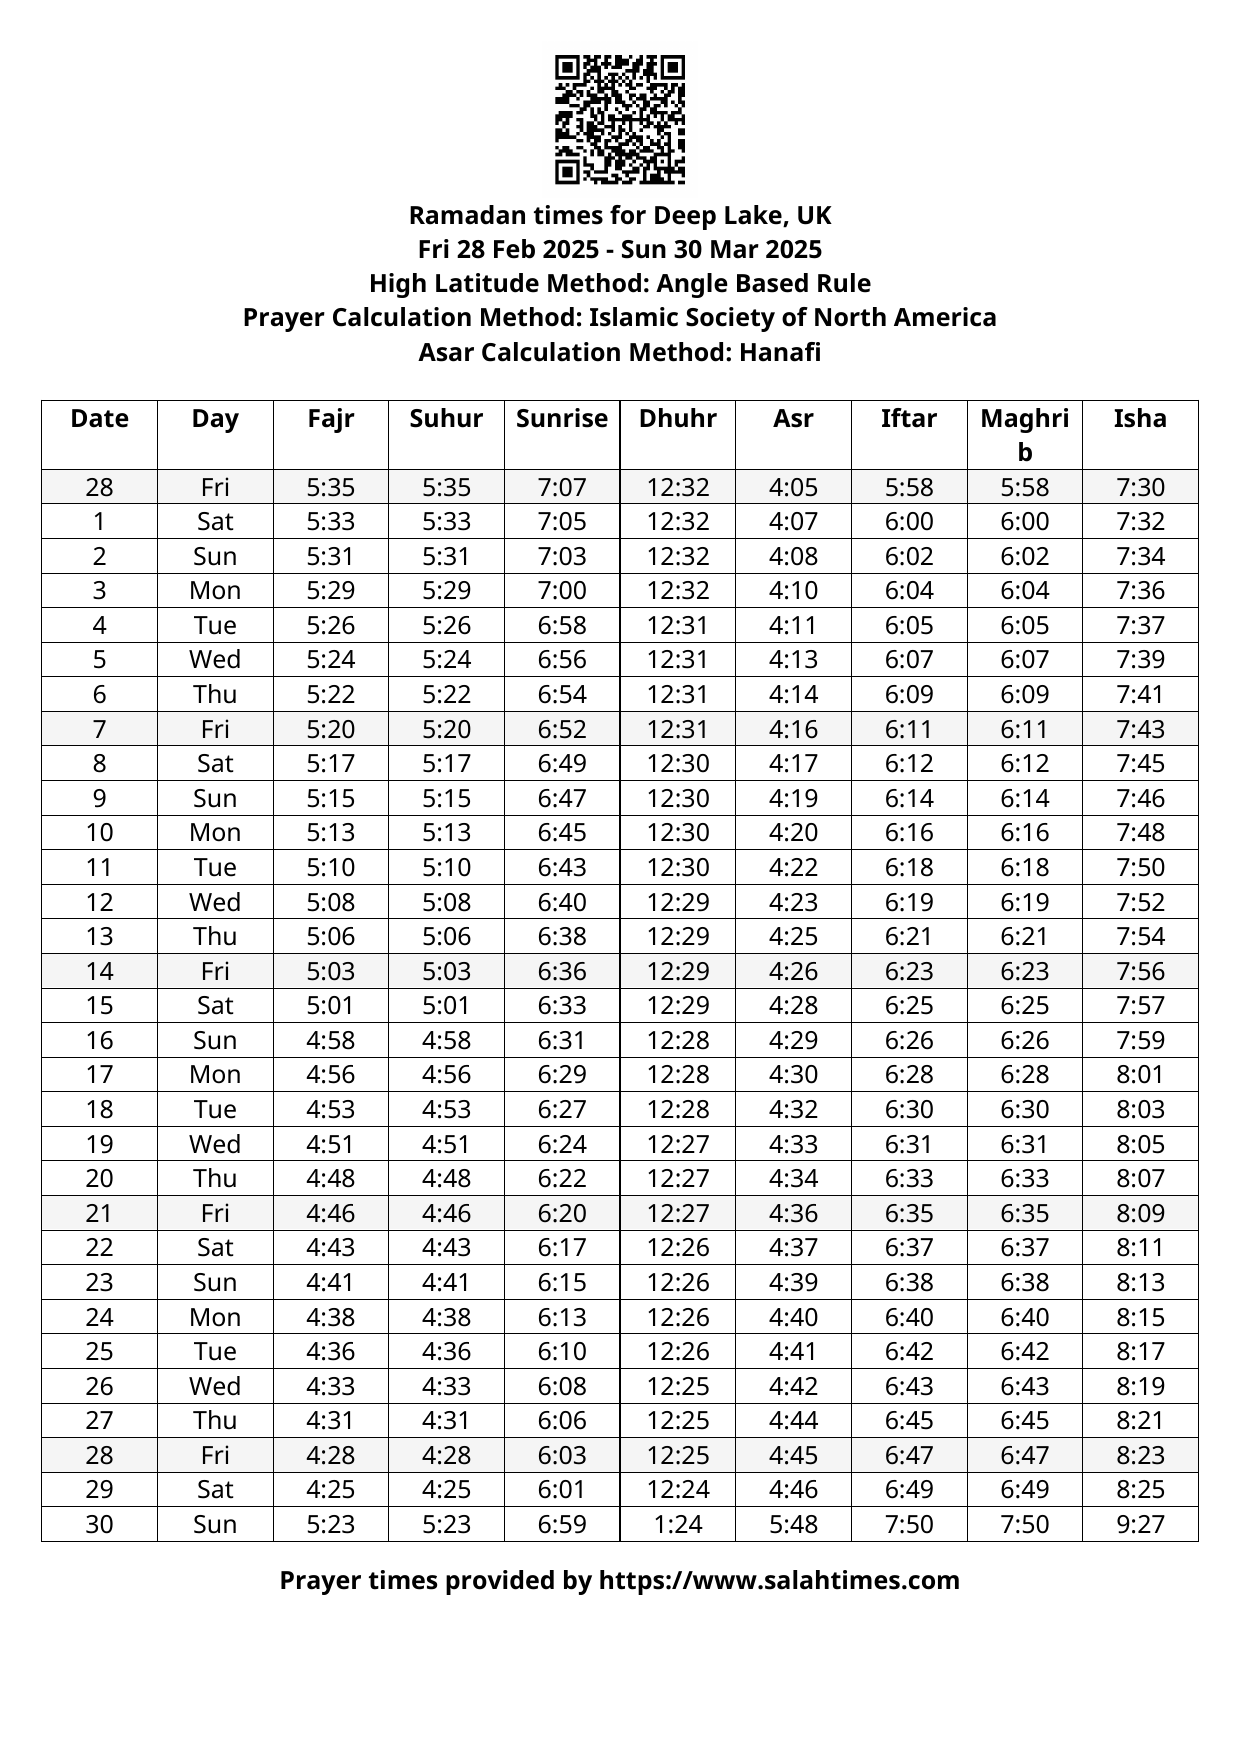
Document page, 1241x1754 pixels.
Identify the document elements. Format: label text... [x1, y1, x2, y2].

table_cell 6:06 [505, 1404, 619, 1437]
table_cell 6:33 [968, 1161, 1082, 1195]
table_cell 4:28 [736, 989, 851, 1022]
table_header Dhuhr [621, 401, 735, 469]
table_cell 6:23 [968, 954, 1082, 987]
table_cell 6:00 [852, 504, 967, 538]
text Prayer times provided by https://www.salahtimes.com [42, 1563, 1198, 1597]
table_cell 22 [42, 1231, 157, 1264]
table_cell 4:51 [274, 1127, 388, 1160]
table_cell 6:23 [852, 954, 967, 987]
table_cell 12:30 [621, 850, 735, 884]
text Fri 28 Feb 2025 - Sun 30 Mar 2025 [42, 232, 1198, 266]
text Prayer Calculation Method: Islamic Society of North America [42, 300, 1198, 334]
table_cell 6:25 [852, 989, 967, 1022]
table_cell Mon [158, 1300, 273, 1333]
table_cell 4:17 [736, 746, 851, 780]
table_cell 6:37 [852, 1231, 967, 1264]
table_cell 6:31 [968, 1127, 1082, 1160]
table_cell 4:07 [736, 504, 851, 538]
table_cell 4:30 [736, 1058, 851, 1091]
table_cell Wed [158, 1369, 273, 1402]
table_cell 4:51 [389, 1127, 504, 1160]
table_cell 11 [42, 850, 157, 884]
table_cell 5:35 [274, 470, 388, 503]
table_cell 4:29 [736, 1023, 851, 1057]
table_cell 4:44 [736, 1404, 851, 1437]
table_cell 5:08 [274, 885, 388, 918]
table_cell 5:20 [274, 712, 388, 745]
table_cell 6:25 [968, 989, 1082, 1022]
table_cell Mon [158, 1058, 273, 1091]
table_cell 4:41 [389, 1265, 504, 1299]
table_cell 6:00 [968, 504, 1082, 538]
table_cell 6:04 [852, 574, 967, 607]
table_cell 6:18 [852, 850, 967, 884]
table_cell 6:19 [852, 885, 967, 918]
table_cell 8:15 [1083, 1300, 1198, 1333]
table_cell 7:30 [1083, 470, 1198, 503]
table_header Suhur [389, 401, 504, 469]
table_cell 4:28 [274, 1438, 388, 1472]
table_cell 5:26 [389, 608, 504, 642]
table_header Day [158, 401, 273, 469]
table_cell 5:06 [389, 919, 504, 953]
table_cell 4:36 [736, 1196, 851, 1229]
table_cell 12:31 [621, 643, 735, 676]
table_cell 4:43 [274, 1231, 388, 1264]
table_cell 12:27 [621, 1196, 735, 1229]
table_cell 18 [42, 1092, 157, 1126]
table_cell 12:27 [621, 1127, 735, 1160]
table_cell 5:20 [389, 712, 504, 745]
table_cell 6:11 [852, 712, 967, 745]
text Asar Calculation Method: Hanafi [42, 334, 1198, 368]
table_cell 4:48 [389, 1161, 504, 1195]
table_cell 6:49 [852, 1473, 967, 1506]
table_cell 6:42 [852, 1334, 967, 1368]
table_cell 6:45 [505, 816, 619, 849]
table_cell 6:47 [505, 781, 619, 814]
table_cell 6:45 [968, 1404, 1082, 1437]
table_cell Sat [158, 504, 273, 538]
table_cell 1 [42, 504, 157, 538]
table_cell 7:54 [1083, 919, 1198, 953]
table_cell 8:11 [1083, 1231, 1198, 1264]
table_cell Sat [158, 1231, 273, 1264]
table_cell 4:42 [736, 1369, 851, 1402]
table_cell 6:18 [968, 850, 1082, 884]
table_cell 4:10 [736, 574, 851, 607]
table_cell 5:31 [389, 539, 504, 572]
table_cell 6:52 [505, 712, 619, 745]
table_cell 19 [42, 1127, 157, 1160]
table_cell 6:11 [968, 712, 1082, 745]
table_cell 5:03 [274, 954, 388, 987]
table_cell 6:01 [505, 1473, 619, 1506]
table_cell 5:23 [389, 1507, 504, 1541]
table_cell 6:26 [968, 1023, 1082, 1057]
table_cell Tue [158, 1092, 273, 1126]
table_cell 7:56 [1083, 954, 1198, 987]
table_cell 9:27 [1083, 1507, 1198, 1541]
table_cell 12:32 [621, 539, 735, 572]
table_cell Tue [158, 608, 273, 642]
table_cell 6:47 [852, 1438, 967, 1472]
table_cell 4:25 [736, 919, 851, 953]
table_cell 4:22 [736, 850, 851, 884]
table_cell 14 [42, 954, 157, 987]
table_cell 6:04 [968, 574, 1082, 607]
table_cell 6:38 [852, 1265, 967, 1299]
table_cell 8:03 [1083, 1092, 1198, 1126]
table_cell 8:09 [1083, 1196, 1198, 1229]
table_cell 12:26 [621, 1334, 735, 1368]
table_cell 5 [42, 643, 157, 676]
table_cell 4:26 [736, 954, 851, 987]
table_cell 12:26 [621, 1265, 735, 1299]
table_cell Wed [158, 1127, 273, 1160]
table_cell 7:46 [1083, 781, 1198, 814]
table_cell 7:52 [1083, 885, 1198, 918]
table_cell 6:21 [968, 919, 1082, 953]
table_cell 6:31 [852, 1127, 967, 1160]
table_cell 6:33 [852, 1161, 967, 1195]
table_cell 7:32 [1083, 504, 1198, 538]
table_cell 6:17 [505, 1231, 619, 1264]
table_cell 6:12 [968, 746, 1082, 780]
table_cell 4:25 [274, 1473, 388, 1506]
table_cell Thu [158, 1161, 273, 1195]
table_cell 5:01 [389, 989, 504, 1022]
table_cell 5:22 [274, 677, 388, 711]
table_cell 6:28 [852, 1058, 967, 1091]
table_header Isha [1083, 401, 1198, 469]
table_cell 6:31 [505, 1023, 619, 1057]
table_cell 4:28 [389, 1438, 504, 1472]
table_cell 6:07 [968, 643, 1082, 676]
table_cell Fri [158, 470, 273, 503]
table_cell Sat [158, 746, 273, 780]
table_cell 12:24 [621, 1473, 735, 1506]
table_cell 21 [42, 1196, 157, 1229]
table_cell 4:39 [736, 1265, 851, 1299]
table_cell 5:31 [274, 539, 388, 572]
table_cell 6:08 [505, 1369, 619, 1402]
table_cell 4:32 [736, 1092, 851, 1126]
table_cell 8:01 [1083, 1058, 1198, 1091]
table_cell 6:27 [505, 1092, 619, 1126]
table_cell 4:33 [274, 1369, 388, 1402]
table_cell 3 [42, 574, 157, 607]
table_cell 7:36 [1083, 574, 1198, 607]
text Ramadan times for Deep Lake, UK [42, 198, 1198, 232]
table_cell 12:29 [621, 919, 735, 953]
table_cell 6:05 [852, 608, 967, 642]
table_cell 6:28 [968, 1058, 1082, 1091]
table_cell 7:48 [1083, 816, 1198, 849]
table_cell 23 [42, 1265, 157, 1299]
table_cell 6:58 [505, 608, 619, 642]
table_cell 7 [42, 712, 157, 745]
table_cell 4:38 [274, 1300, 388, 1333]
table_cell 7:45 [1083, 746, 1198, 780]
table_cell 12:30 [621, 816, 735, 849]
table_cell 12:25 [621, 1438, 735, 1472]
text High Latitude Method: Angle Based Rule [42, 266, 1198, 300]
table_cell 6:45 [852, 1404, 967, 1437]
table_cell Tue [158, 850, 273, 884]
table_cell Fri [158, 954, 273, 987]
table_cell 5:24 [274, 643, 388, 676]
table_cell 5:10 [389, 850, 504, 884]
table_cell 5:08 [389, 885, 504, 918]
table_cell 12:32 [621, 574, 735, 607]
table_cell 4:41 [274, 1265, 388, 1299]
table_cell 7:59 [1083, 1023, 1198, 1057]
table_cell 12:31 [621, 608, 735, 642]
table_cell 12:26 [621, 1300, 735, 1333]
table_cell 6:33 [505, 989, 619, 1022]
table_cell 6:21 [852, 919, 967, 953]
table_cell 8:19 [1083, 1369, 1198, 1402]
table_cell 6:40 [505, 885, 619, 918]
table_cell 6:40 [852, 1300, 967, 1333]
table_cell 5:29 [274, 574, 388, 607]
table_header Maghrib [968, 401, 1082, 469]
table_cell 7:37 [1083, 608, 1198, 642]
table_cell 12:30 [621, 781, 735, 814]
table_cell 12:29 [621, 989, 735, 1022]
table_cell 7:07 [505, 470, 619, 503]
table_cell 5:15 [274, 781, 388, 814]
table_cell 6:38 [968, 1265, 1082, 1299]
table_cell 12:30 [621, 746, 735, 780]
table_cell 17 [42, 1058, 157, 1091]
table_cell 27 [42, 1404, 157, 1437]
table_cell 6:38 [505, 919, 619, 953]
table_cell 6:56 [505, 643, 619, 676]
table_cell 5:17 [389, 746, 504, 780]
table_cell 4:46 [389, 1196, 504, 1229]
table_cell 8:17 [1083, 1334, 1198, 1368]
table_cell 6:49 [968, 1473, 1082, 1506]
picture [542, 41, 699, 198]
table_cell 7:57 [1083, 989, 1198, 1022]
table_cell 7:39 [1083, 643, 1198, 676]
table_cell 6:35 [852, 1196, 967, 1229]
table_cell 7:43 [1083, 712, 1198, 745]
table_cell 6:02 [852, 539, 967, 572]
table_cell 6:22 [505, 1161, 619, 1195]
table_cell 4:11 [736, 608, 851, 642]
table_cell 12:25 [621, 1369, 735, 1402]
table_cell 5:58 [968, 470, 1082, 503]
table_cell 4:14 [736, 677, 851, 711]
table_cell 6:09 [968, 677, 1082, 711]
table_cell 15 [42, 989, 157, 1022]
table_cell Sun [158, 1023, 273, 1057]
table_cell 7:05 [505, 504, 619, 538]
table_cell 5:23 [274, 1507, 388, 1541]
table_cell 5:01 [274, 989, 388, 1022]
table_cell 5:48 [736, 1507, 851, 1541]
table_cell 6:05 [968, 608, 1082, 642]
table_cell 4:36 [389, 1334, 504, 1368]
table_cell Sun [158, 781, 273, 814]
table_cell 4:08 [736, 539, 851, 572]
table_cell 8:13 [1083, 1265, 1198, 1299]
table_cell 6:26 [852, 1023, 967, 1057]
table_cell 6:59 [505, 1507, 619, 1541]
table_cell 4:45 [736, 1438, 851, 1472]
table_cell 12:31 [621, 677, 735, 711]
table_cell Wed [158, 885, 273, 918]
table_cell 12:25 [621, 1404, 735, 1437]
table_cell 6:47 [968, 1438, 1082, 1472]
table_cell 6:16 [968, 816, 1082, 849]
table_cell 6:37 [968, 1231, 1082, 1264]
table_cell Sat [158, 1473, 273, 1506]
table_cell 12:31 [621, 712, 735, 745]
table_cell Wed [158, 643, 273, 676]
table_cell 8:07 [1083, 1161, 1198, 1195]
table_cell 4:33 [389, 1369, 504, 1402]
table_cell 4:36 [274, 1334, 388, 1368]
table_cell 6:54 [505, 677, 619, 711]
table_cell Thu [158, 677, 273, 711]
table_cell 12:28 [621, 1058, 735, 1091]
table_cell 6:43 [852, 1369, 967, 1402]
table_cell 4:46 [736, 1473, 851, 1506]
table_cell 6:29 [505, 1058, 619, 1091]
table_cell 28 [42, 470, 157, 503]
table_cell 7:34 [1083, 539, 1198, 572]
table_cell 8 [42, 746, 157, 780]
table_cell Sat [158, 989, 273, 1022]
table_cell 28 [42, 1438, 157, 1472]
table_cell 6:49 [505, 746, 619, 780]
table_cell 6:19 [968, 885, 1082, 918]
table_cell 25 [42, 1334, 157, 1368]
table_cell 5:26 [274, 608, 388, 642]
table_cell 4:37 [736, 1231, 851, 1264]
table_cell 6:43 [968, 1369, 1082, 1402]
table_header Iftar [852, 401, 967, 469]
table_cell 30 [42, 1507, 157, 1541]
table_cell 12:29 [621, 885, 735, 918]
table_cell 5:17 [274, 746, 388, 780]
table_cell Thu [158, 1404, 273, 1437]
table_cell 4:58 [389, 1023, 504, 1057]
table_cell 10 [42, 816, 157, 849]
table_cell 6:14 [968, 781, 1082, 814]
table_cell 6:10 [505, 1334, 619, 1368]
table_cell 6 [42, 677, 157, 711]
table_cell 5:58 [852, 470, 967, 503]
table_cell 7:00 [505, 574, 619, 607]
table_cell Fri [158, 1196, 273, 1229]
table_cell 7:41 [1083, 677, 1198, 711]
table_cell 4:40 [736, 1300, 851, 1333]
table_cell 5:29 [389, 574, 504, 607]
table_cell 29 [42, 1473, 157, 1506]
table_cell 5:13 [389, 816, 504, 849]
table_cell 6:30 [968, 1092, 1082, 1126]
table_cell Fri [158, 1438, 273, 1472]
table_cell 6:24 [505, 1127, 619, 1160]
table_cell 7:50 [1083, 850, 1198, 884]
table_cell 6:40 [968, 1300, 1082, 1333]
table_cell 5:33 [274, 504, 388, 538]
table_cell 6:35 [968, 1196, 1082, 1229]
table_cell 4:13 [736, 643, 851, 676]
table_cell 4:20 [736, 816, 851, 849]
table_cell 4:53 [274, 1092, 388, 1126]
table_cell 5:24 [389, 643, 504, 676]
table_cell 4:53 [389, 1092, 504, 1126]
table_cell 12:26 [621, 1231, 735, 1264]
table_cell 4:16 [736, 712, 851, 745]
table_cell 6:15 [505, 1265, 619, 1299]
table_cell 6:09 [852, 677, 967, 711]
table_cell 7:50 [852, 1507, 967, 1541]
table_cell Sun [158, 539, 273, 572]
table_cell 6:16 [852, 816, 967, 849]
table_cell 4:46 [274, 1196, 388, 1229]
table_cell 8:05 [1083, 1127, 1198, 1160]
table_cell Fri [158, 712, 273, 745]
table_cell 5:03 [389, 954, 504, 987]
table_cell 6:03 [505, 1438, 619, 1472]
table_cell 12:28 [621, 1023, 735, 1057]
table_cell 4:43 [389, 1231, 504, 1264]
table_cell Sun [158, 1265, 273, 1299]
table_cell Mon [158, 816, 273, 849]
table_cell 4:58 [274, 1023, 388, 1057]
table_cell 4:19 [736, 781, 851, 814]
table_cell 5:33 [389, 504, 504, 538]
table_cell 6:13 [505, 1300, 619, 1333]
table_cell 1:24 [621, 1507, 735, 1541]
table_cell 8:25 [1083, 1473, 1198, 1506]
table_cell 16 [42, 1023, 157, 1057]
table_cell 7:50 [968, 1507, 1082, 1541]
table_cell 8:23 [1083, 1438, 1198, 1472]
table_cell 12:28 [621, 1092, 735, 1126]
table_cell 4:41 [736, 1334, 851, 1368]
table_cell 5:35 [389, 470, 504, 503]
table_cell 6:30 [852, 1092, 967, 1126]
table_cell 6:07 [852, 643, 967, 676]
table_cell Tue [158, 1334, 273, 1368]
table_cell 4:34 [736, 1161, 851, 1195]
table_header Fajr [274, 401, 388, 469]
table_cell 4:05 [736, 470, 851, 503]
table_cell 6:36 [505, 954, 619, 987]
table_cell Thu [158, 919, 273, 953]
table_cell 7:03 [505, 539, 619, 572]
table_cell 6:02 [968, 539, 1082, 572]
table_cell 5:06 [274, 919, 388, 953]
table_header Date [42, 401, 157, 469]
table_cell 12 [42, 885, 157, 918]
table_cell 4:56 [274, 1058, 388, 1091]
table_cell 4:31 [274, 1404, 388, 1437]
table_cell 24 [42, 1300, 157, 1333]
table_header Asr [736, 401, 851, 469]
table_cell 6:42 [968, 1334, 1082, 1368]
table_cell 20 [42, 1161, 157, 1195]
table_cell 13 [42, 919, 157, 953]
table_cell 4:25 [389, 1473, 504, 1506]
table_cell 4:48 [274, 1161, 388, 1195]
table_cell 4:33 [736, 1127, 851, 1160]
table_cell 6:12 [852, 746, 967, 780]
table_cell 2 [42, 539, 157, 572]
table_cell 6:14 [852, 781, 967, 814]
table_cell 9 [42, 781, 157, 814]
table_cell 6:20 [505, 1196, 619, 1229]
table_cell 4:56 [389, 1058, 504, 1091]
table_cell 8:21 [1083, 1404, 1198, 1437]
table_cell 5:15 [389, 781, 504, 814]
table_cell 4:23 [736, 885, 851, 918]
table_cell 26 [42, 1369, 157, 1402]
table_cell 4:31 [389, 1404, 504, 1437]
table_cell 4:38 [389, 1300, 504, 1333]
table_header Sunrise [505, 401, 619, 469]
table_cell Mon [158, 574, 273, 607]
table_cell 12:29 [621, 954, 735, 987]
table_cell 4 [42, 608, 157, 642]
table_cell Sun [158, 1507, 273, 1541]
table_cell 5:10 [274, 850, 388, 884]
table_cell 12:32 [621, 470, 735, 503]
table_cell 5:22 [389, 677, 504, 711]
table_cell 12:27 [621, 1161, 735, 1195]
table_cell 6:43 [505, 850, 619, 884]
table_cell 12:32 [621, 504, 735, 538]
table_cell 5:13 [274, 816, 388, 849]
